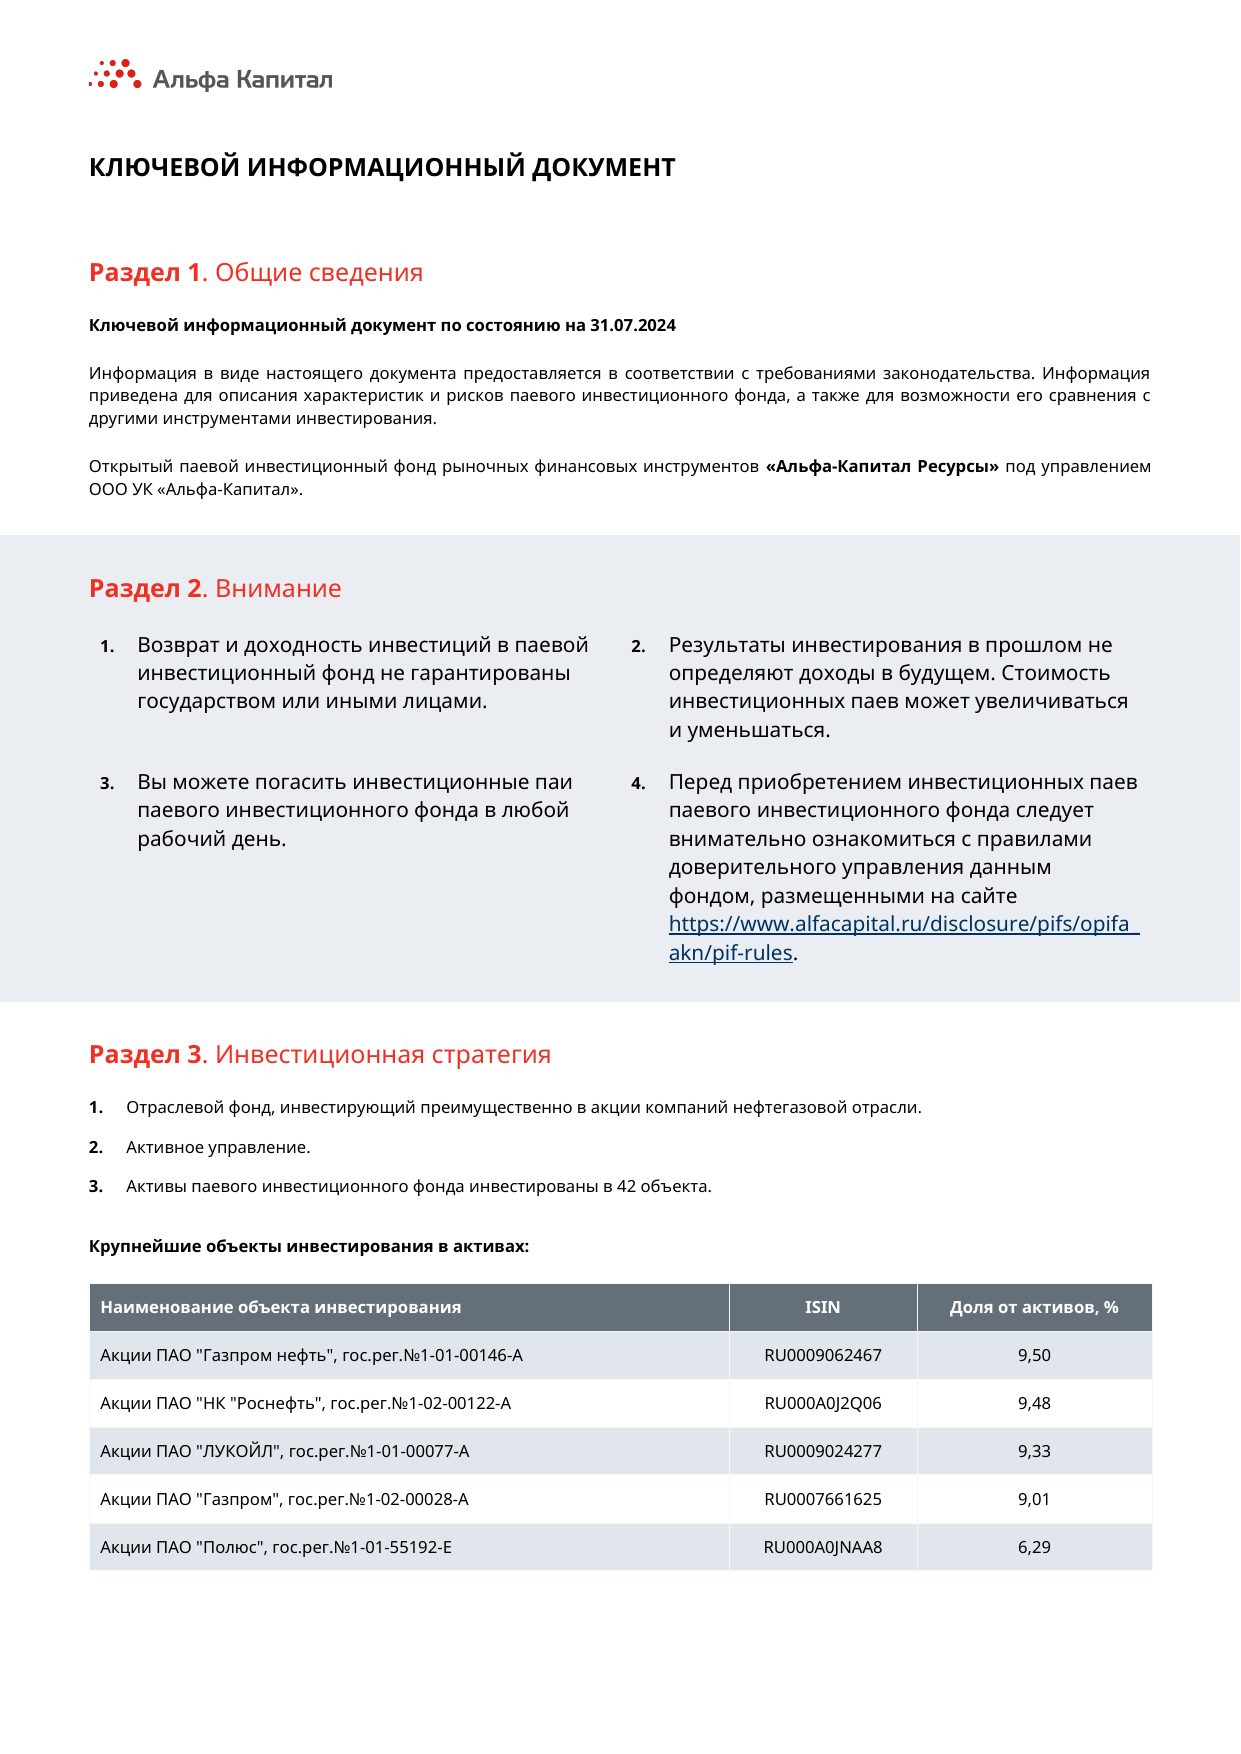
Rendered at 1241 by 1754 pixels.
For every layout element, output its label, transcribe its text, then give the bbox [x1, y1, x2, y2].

table_cell Раздел 2. Внимание [0, 535, 1240, 1002]
table_cell Раздел 1. Общие сведения Ключевой информационный документ по состоянию на 31.07.2024 Информация в виде настоящего документа предоставляется в соответствии с требованиями законодательства. Информация приведена для описания характеристик и рисков паевого инвестиционного фонда, а также для возможности его сравнения с другими инструментами инвестирования. Открытый паевой инвестиционный фонд рыночных финансовых инструментов «Альфа-Капитал Ресурсы» под управлением ООО УК «Альфа-Капитал». [0, 219, 1240, 535]
table_header КЛЮЧЕВОЙ ИНФОРМАЦИОННЫЙ ДОКУМЕНТ [0, 114, 1240, 219]
table_cell Раздел 3. Инвестиционная стратегия Отраслевой фонд, инвестирующий преимущественно в акции компаний нефтегазовой отрасли. Активное управление. Активы паевого инвестиционного фонда инвестированы в 42 объекта. Крупнейшие объекты инвестирования в активах: [0, 1002, 1240, 1606]
picture [88, 59, 332, 92]
